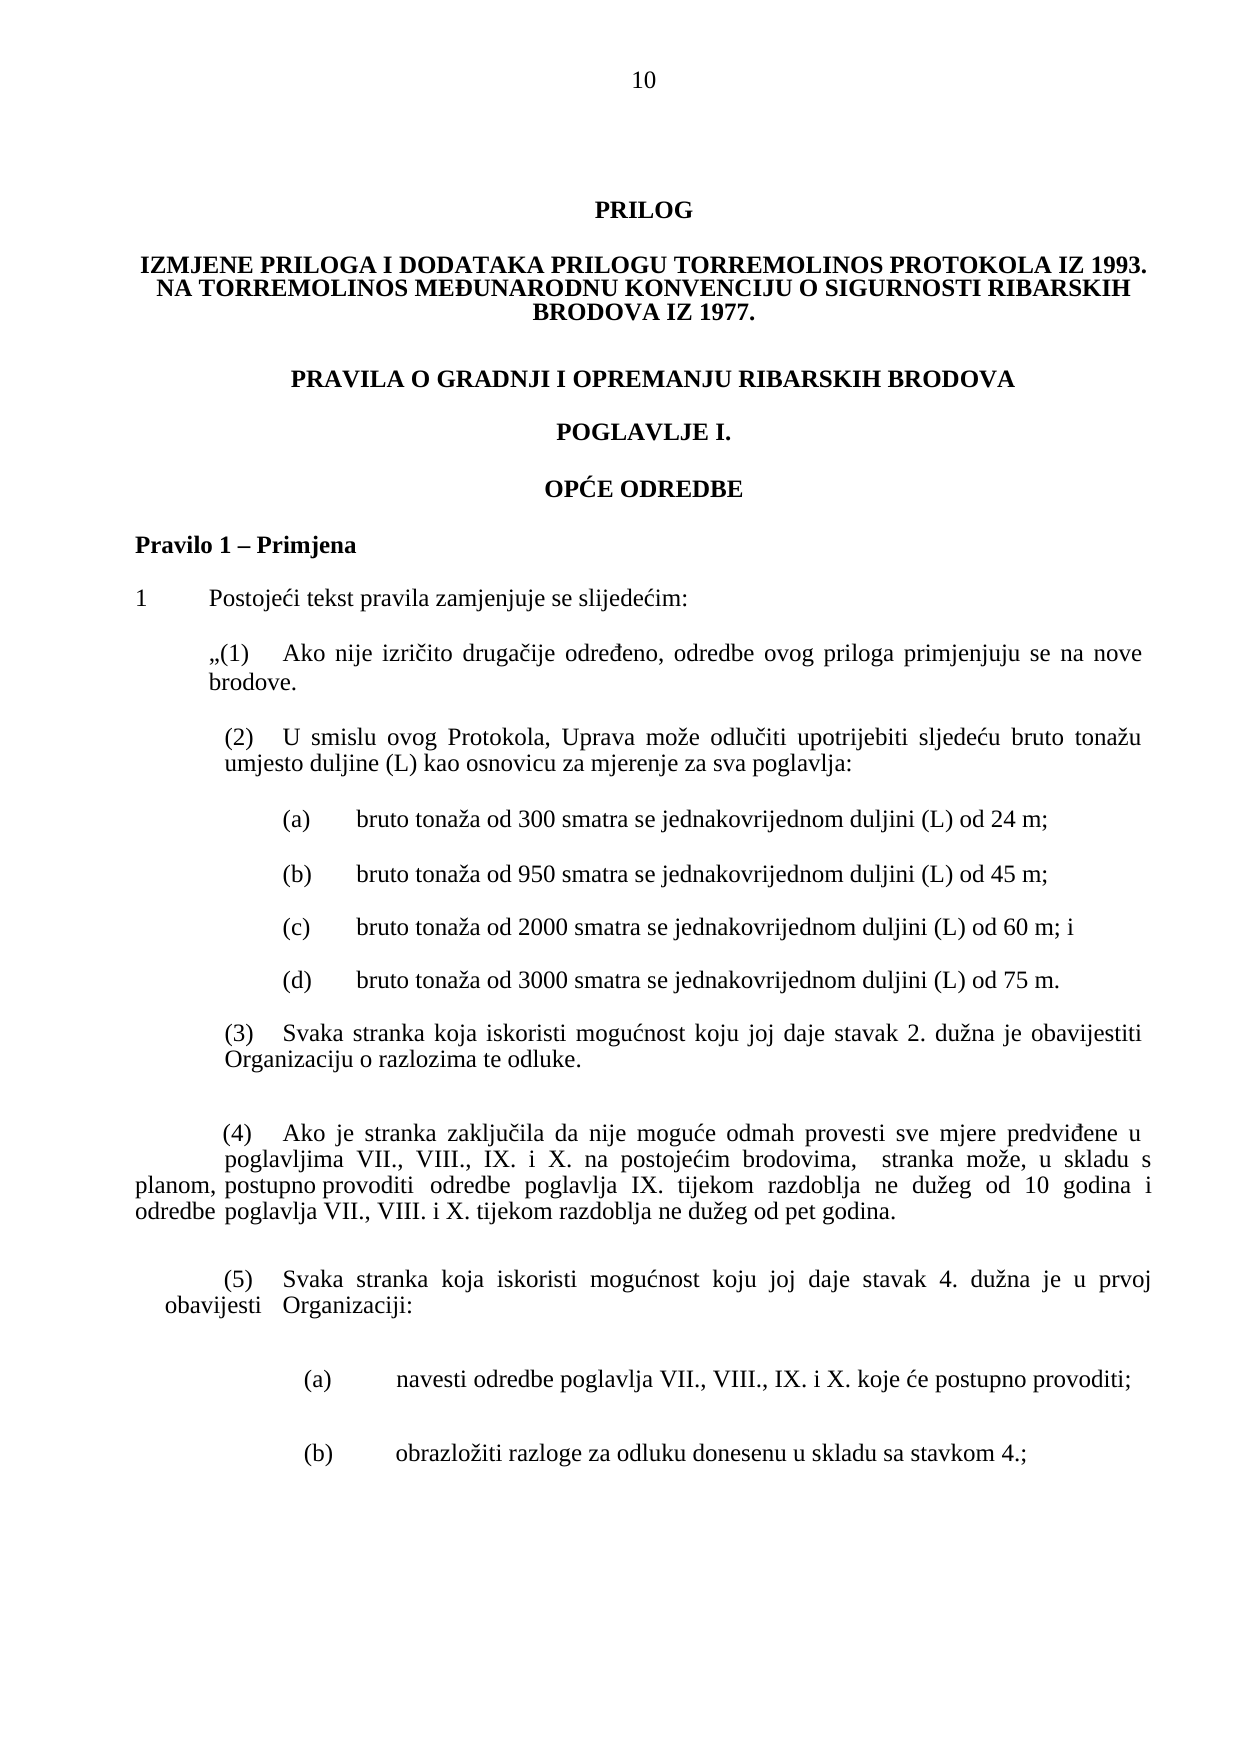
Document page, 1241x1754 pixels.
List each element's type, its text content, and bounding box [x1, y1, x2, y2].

text „(1) Ako nije izričito drugačije određeno, odredbe ovog priloga primjenjuju se na nove brodove. [135, 638, 1153, 695]
text (3) Svaka stranka koja iskoristi mogućnost koju joj daje stavak 2. dužna je obavijestiti Organizaciju o razlozima te odluke. [135, 1020, 1153, 1073]
text (2) U smislu ovog Protokola, Uprava može odlučiti upotrijebiti sljedeću bruto tonažu umjesto duljine (L) kao osnovicu za mjerenje za sva poglavlja: [135, 724, 1153, 777]
text (5) Svaka stranka koja iskoristi mogućnost koju joj daje stavak 4. dužna je u prvoj obavijesti Organizaciji: [164, 1266, 1153, 1319]
subtitle Pravilo 1 – Primjena [135, 532, 1153, 558]
text (a) bruto tonaža od 300 smatra se jednakovrijednom duljini (L) od 24 m; [135, 806, 1153, 832]
text (b) bruto tonaža od 950 smatra se jednakovrijednom duljini (L) od 45 m; [135, 861, 1153, 887]
subtitle POGLAVLJE I. [135, 417, 1153, 446]
text (4) Ako je stranka zaključila da nije moguće odmah provesti sve mjere predviđene u poglavljima VII., VIII., IX. i X. na postojećim brodovima, stranka može, u skladu s planom, postupno provoditi odredbe poglavlja IX. tijekom razdoblja ne dužeg od 10 godina i odredbe poglavlja VII., VIII. i X. tijekom razdoblja ne dužeg od pet godina. [135, 1121, 1153, 1225]
subtitle OPĆE ODREDBE [135, 474, 1153, 503]
text (d) bruto tonaža od 3000 smatra se jednakovrijednom duljini (L) od 75 m. [135, 967, 1153, 993]
text (c) bruto tonaža od 2000 smatra se jednakovrijednom duljini (L) od 60 m; i [135, 914, 1153, 940]
text (b) obrazložiti razloge za odluku donesenu u skladu sa stavkom 4.; [135, 1443, 1153, 1466]
text IZMJENE PRILOGA I DODATAKA PRILOGU TORREMOLINOS PROTOKOLA IZ 1993. NA TORREMOLINOS MEĐUNARODNU KONVENCIJU O SIGURNOSTI RIBARSKIH BRODOVA IZ 1977. [135, 254, 1153, 325]
subtitle PRAVILA O GRADNJI I OPREMANJU RIBARSKIH BRODOVA [154, 369, 1153, 392]
subtitle 1 Postojeći tekst pravila zamjenjuje se slijedećim: [135, 585, 1153, 611]
subtitle PRILOG [135, 200, 1153, 223]
text (a) navesti odredbe poglavlja VII., VIII., IX. i X. koje će postupno provoditi; [135, 1367, 1153, 1393]
